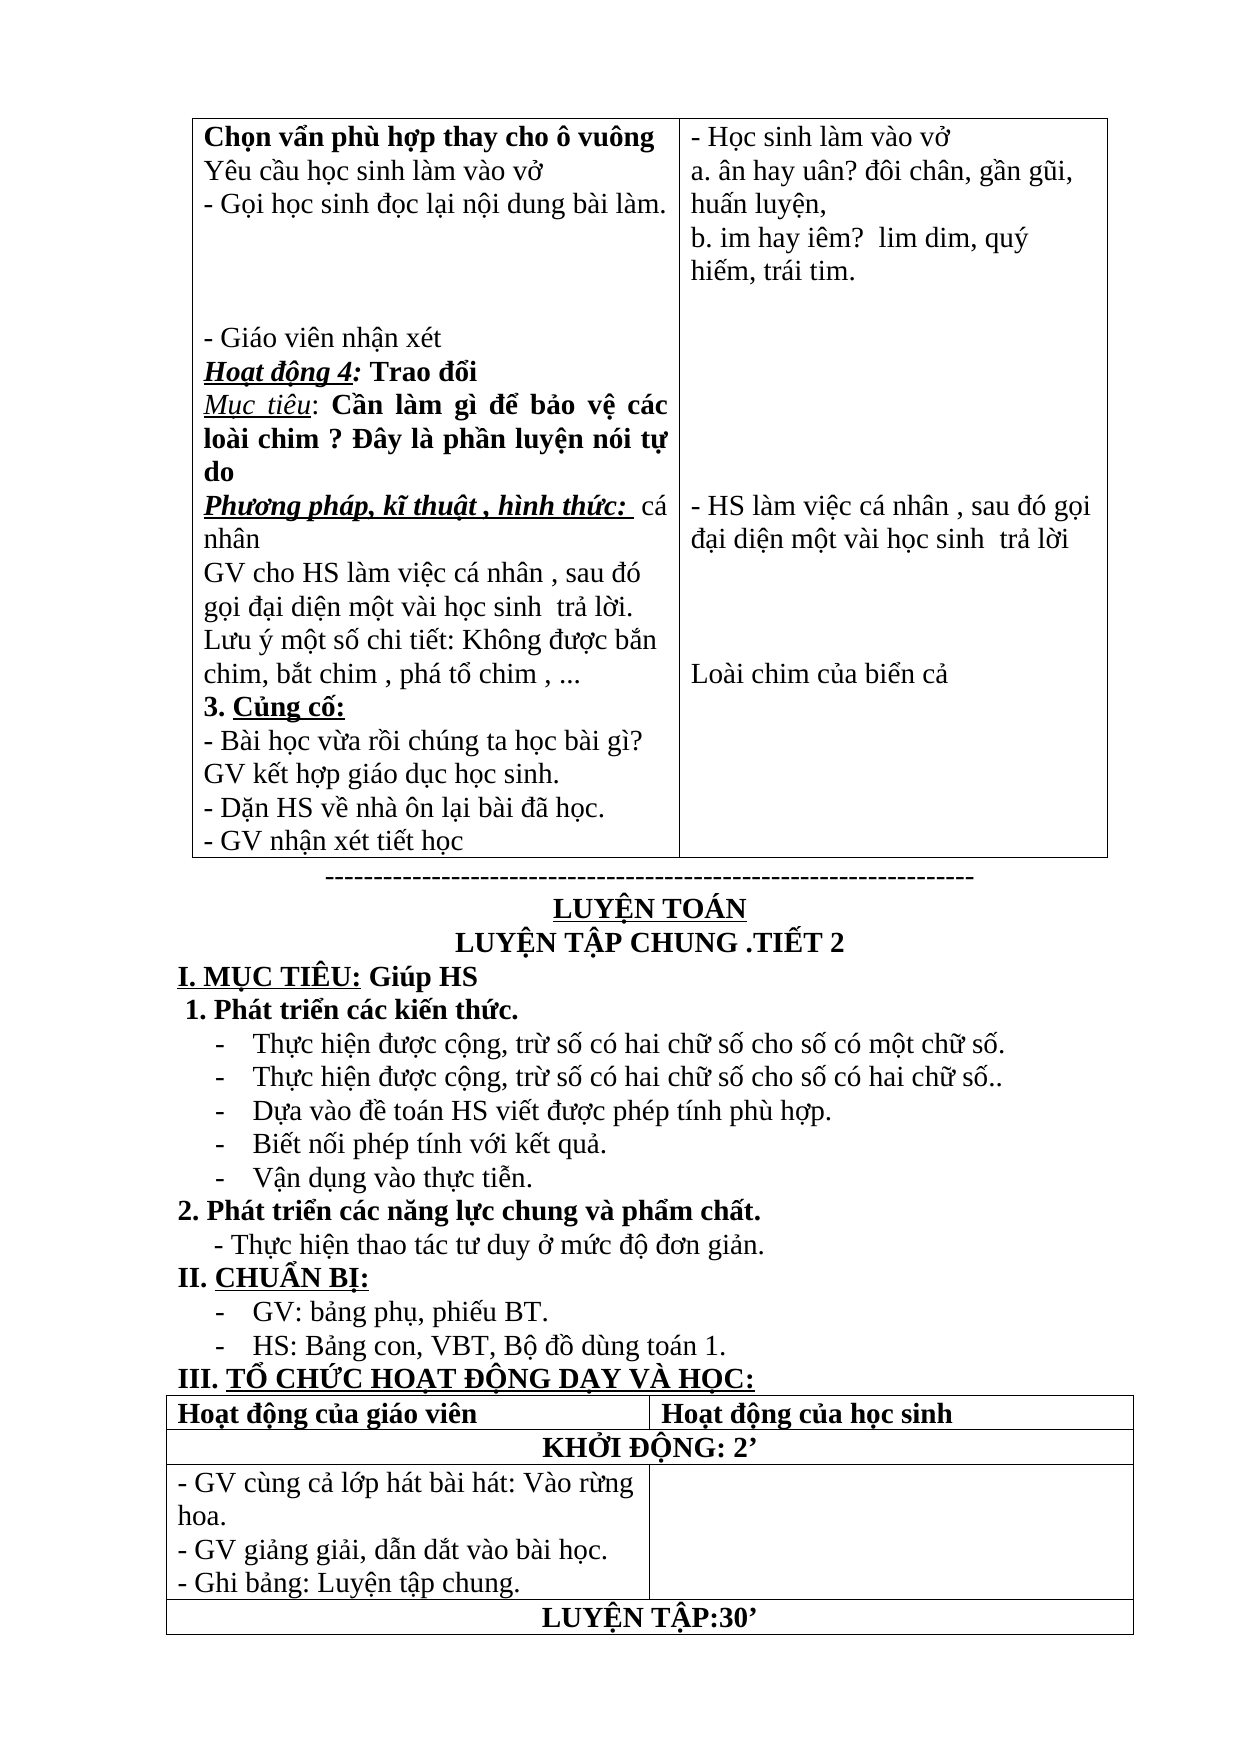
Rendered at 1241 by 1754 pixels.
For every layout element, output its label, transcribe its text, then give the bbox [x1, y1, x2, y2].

text I. MỤC TIÊU: Giúp HS [177, 959, 1122, 992]
list HS: Bảng con, VBT, Bộ đồ dùng toán 1. [215, 1328, 1122, 1361]
table_header Hoạt động của học sinh [650, 1396, 1133, 1429]
text ------------------------------------------------------------------- [177, 858, 1122, 892]
list Vận dụng vào thực tiễn. [215, 1160, 1122, 1193]
table_cell KHỞI ĐỘNG: 2’ [167, 1430, 1133, 1464]
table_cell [193, 119, 679, 857]
text II. CHUẨN BỊ: [177, 1261, 1122, 1294]
list Dựa vào đề toán HS viết được phép tính phù hợp. [215, 1093, 1122, 1126]
text - Thực hiện thao tác tư duy ở mức độ đơn giản. [177, 1227, 1122, 1261]
text LUYỆN TOÁN [177, 892, 1122, 925]
list Biết nối phép tính với kết quả. [215, 1126, 1122, 1160]
list Thực hiện được cộng, trừ số có hai chữ số cho số có một chữ số. [215, 1026, 1122, 1059]
list Thực hiện được cộng, trừ số có hai chữ số cho số có hai chữ số.. [215, 1059, 1122, 1093]
text LUYỆN TẬP CHUNG .TIẾT 2 [177, 925, 1122, 959]
text 1. Phát triển các kiến thức. [177, 992, 1122, 1026]
table_cell - GV cùng cả lớp hát bài hát: Vào rừng hoa. - GV giảng giải, dẫn dắt vào bài học. - Ghi bảng: Luyện tập chung. [167, 1465, 649, 1599]
table_cell [650, 1465, 1133, 1599]
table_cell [680, 119, 1107, 857]
text 2. Phát triển các năng lực chung và phẩm chất. [177, 1193, 1122, 1227]
text III. TỔ CHỨC HOẠT ĐỘNG DẠY VÀ HỌC: [177, 1361, 1122, 1395]
table_header Hoạt động của giáo viên [167, 1396, 649, 1429]
table_cell LUYỆN TẬP:30’ [167, 1600, 1133, 1634]
list GV: bảng phụ, phiếu BT. [215, 1294, 1122, 1328]
